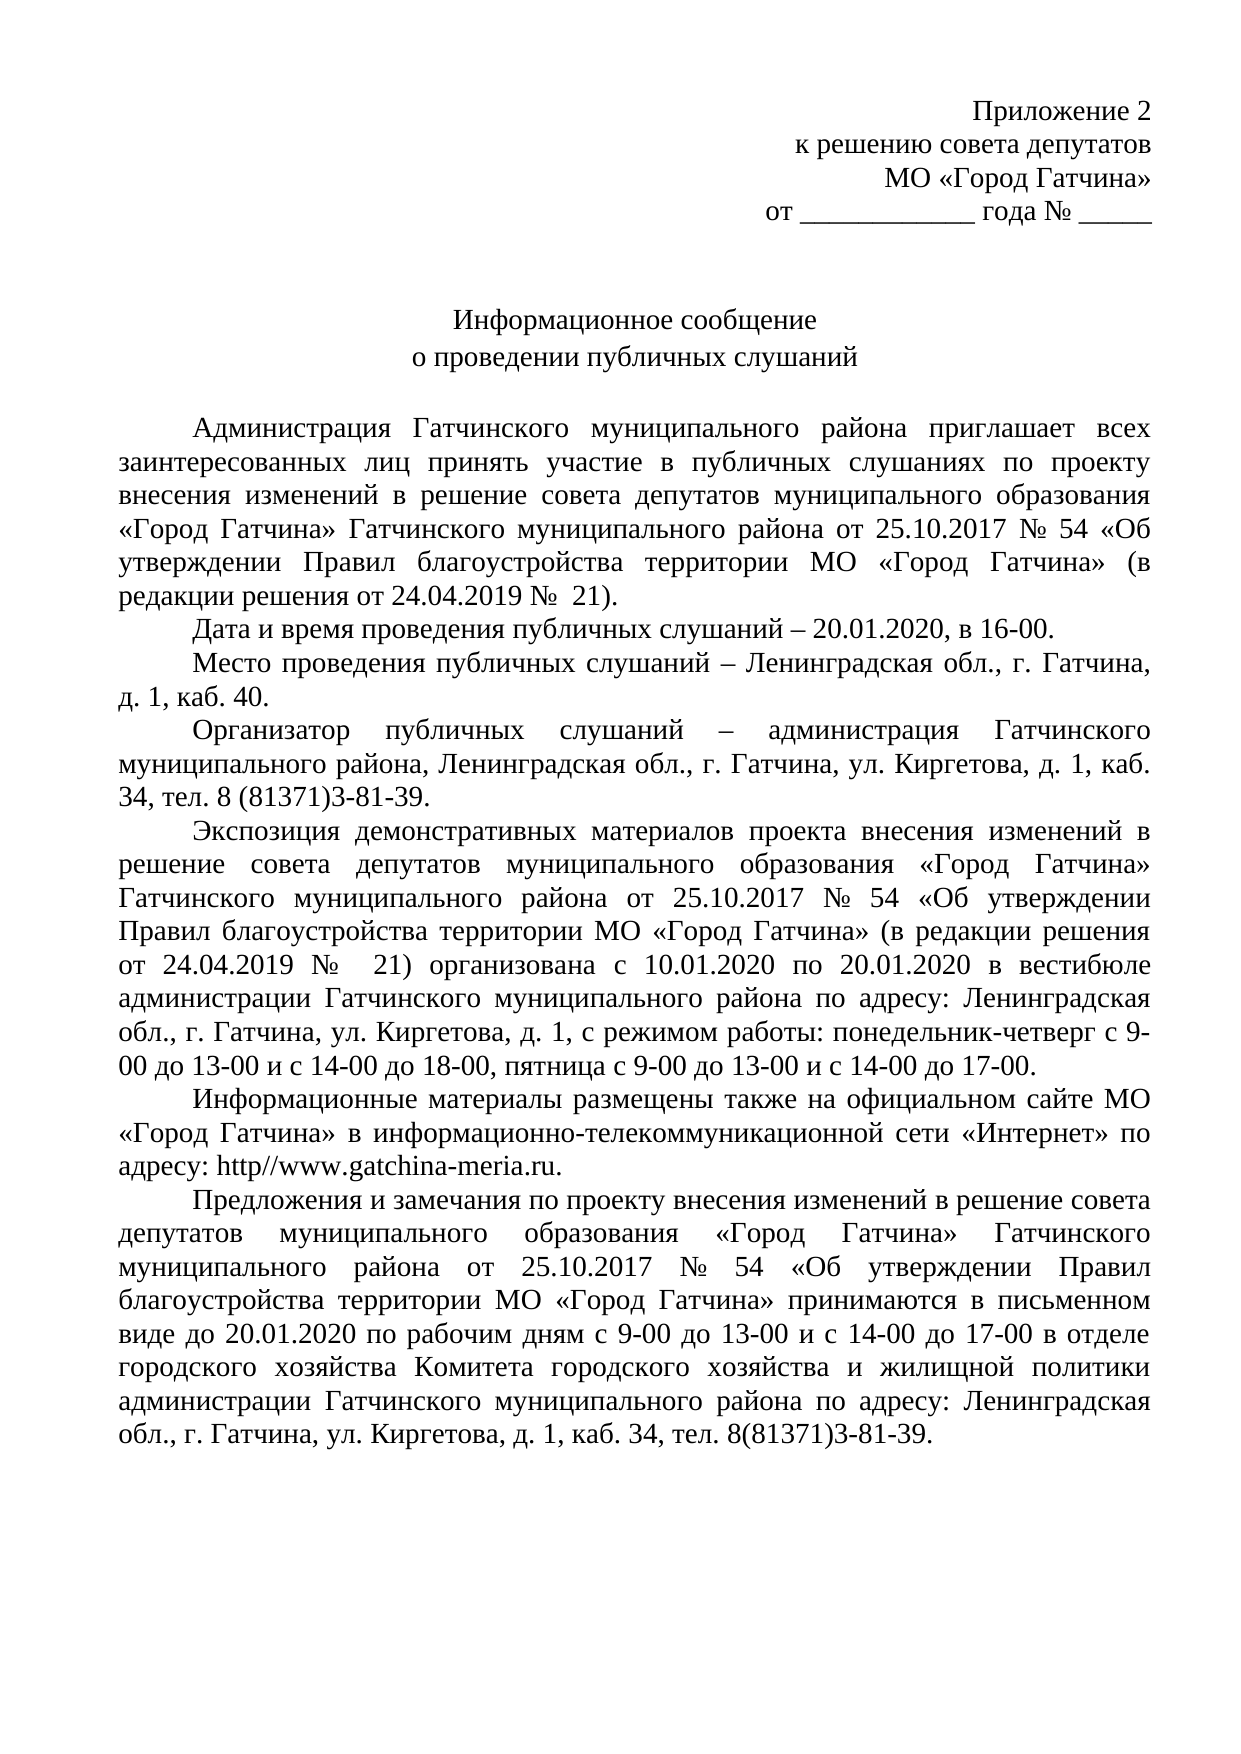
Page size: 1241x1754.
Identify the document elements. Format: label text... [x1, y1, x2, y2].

text Предложения и замечания по проекту внесения изменений в решение совета депутатов муниципального образования «Город Гатчина» Гатчинского муниципального района от 25.10.2017 № 54 «Об утверждении Правил благоустройства территории МО «Город Гатчина» принимаются в письменном виде до 20.01.2020 по рабочим дням с 9-00 до 13-00 и с 14-00 до 17-00 в отделе городского хозяйства Комитета городского хозяйства и жилищной политики администрации Гатчинского муниципального района по адресу: Ленинградская обл., г. Гатчина, ул. Киргетова, д. 1, каб. 34, тел. 8(81371)3-81-39. [118, 1182, 1152, 1450]
text Администрация Гатчинского муниципального района приглашает всех заинтересованных лиц принять участие в публичных слушаниях по проекту внесения изменений в решение совета депутатов муниципального образования «Город Гатчина» Гатчинского муниципального района от 25.10.2017 № 54 «Об утверждении Правил благоустройства территории МО «Город Гатчина» (в редакции решения от 24.04.2019 № 21). [118, 410, 1152, 612]
text Место проведения публичных слушаний – Ленинградская обл., г. Гатчина, д. 1, каб. 40. [118, 645, 1152, 712]
text МО «Город Гатчина» [118, 160, 1152, 193]
text от ____________ года № _____ [118, 193, 1152, 227]
text Организатор публичных слушаний – администрация Гатчинского муниципального района, Ленинградская обл., г. Гатчина, ул. Киргетова, д. 1, каб. 34, тел. 8 (81371)3-81-39. [118, 712, 1152, 813]
text о проведении публичных слушаний [118, 335, 1152, 373]
text к решению совета депутатов [118, 126, 1152, 160]
text Информационные материалы размещены также на официальном сайте МО «Город Гатчина» в информационно-телекоммуникационной сети «Интернет» по адресу: http//www.gatchina-meria.ru. [118, 1081, 1152, 1182]
text Информационное сообщение [118, 298, 1152, 335]
text Экспозиция демонстративных материалов проекта внесения изменений в решение совета депутатов муниципального образования «Город Гатчина» Гатчинского муниципального района от 25.10.2017 № 54 «Об утверждении Правил благоустройства территории МО «Город Гатчина» (в редакции решения от 24.04.2019 № 21) организована с 10.01.2020 по 20.01.2020 в вестибюле администрации Гатчинского муниципального района по адресу: Ленинградская обл., г. Гатчина, ул. Киргетова, д. 1, с режимом работы: понедельник-четверг с 9-00 до 13-00 и с 14-00 до 18-00, пятница с 9-00 до 13-00 и с 14-00 до 17-00. [118, 813, 1152, 1081]
text Дата и время проведения публичных слушаний – 20.01.2020, в 16-00. [118, 612, 1152, 645]
text Приложение 2 [118, 93, 1152, 126]
